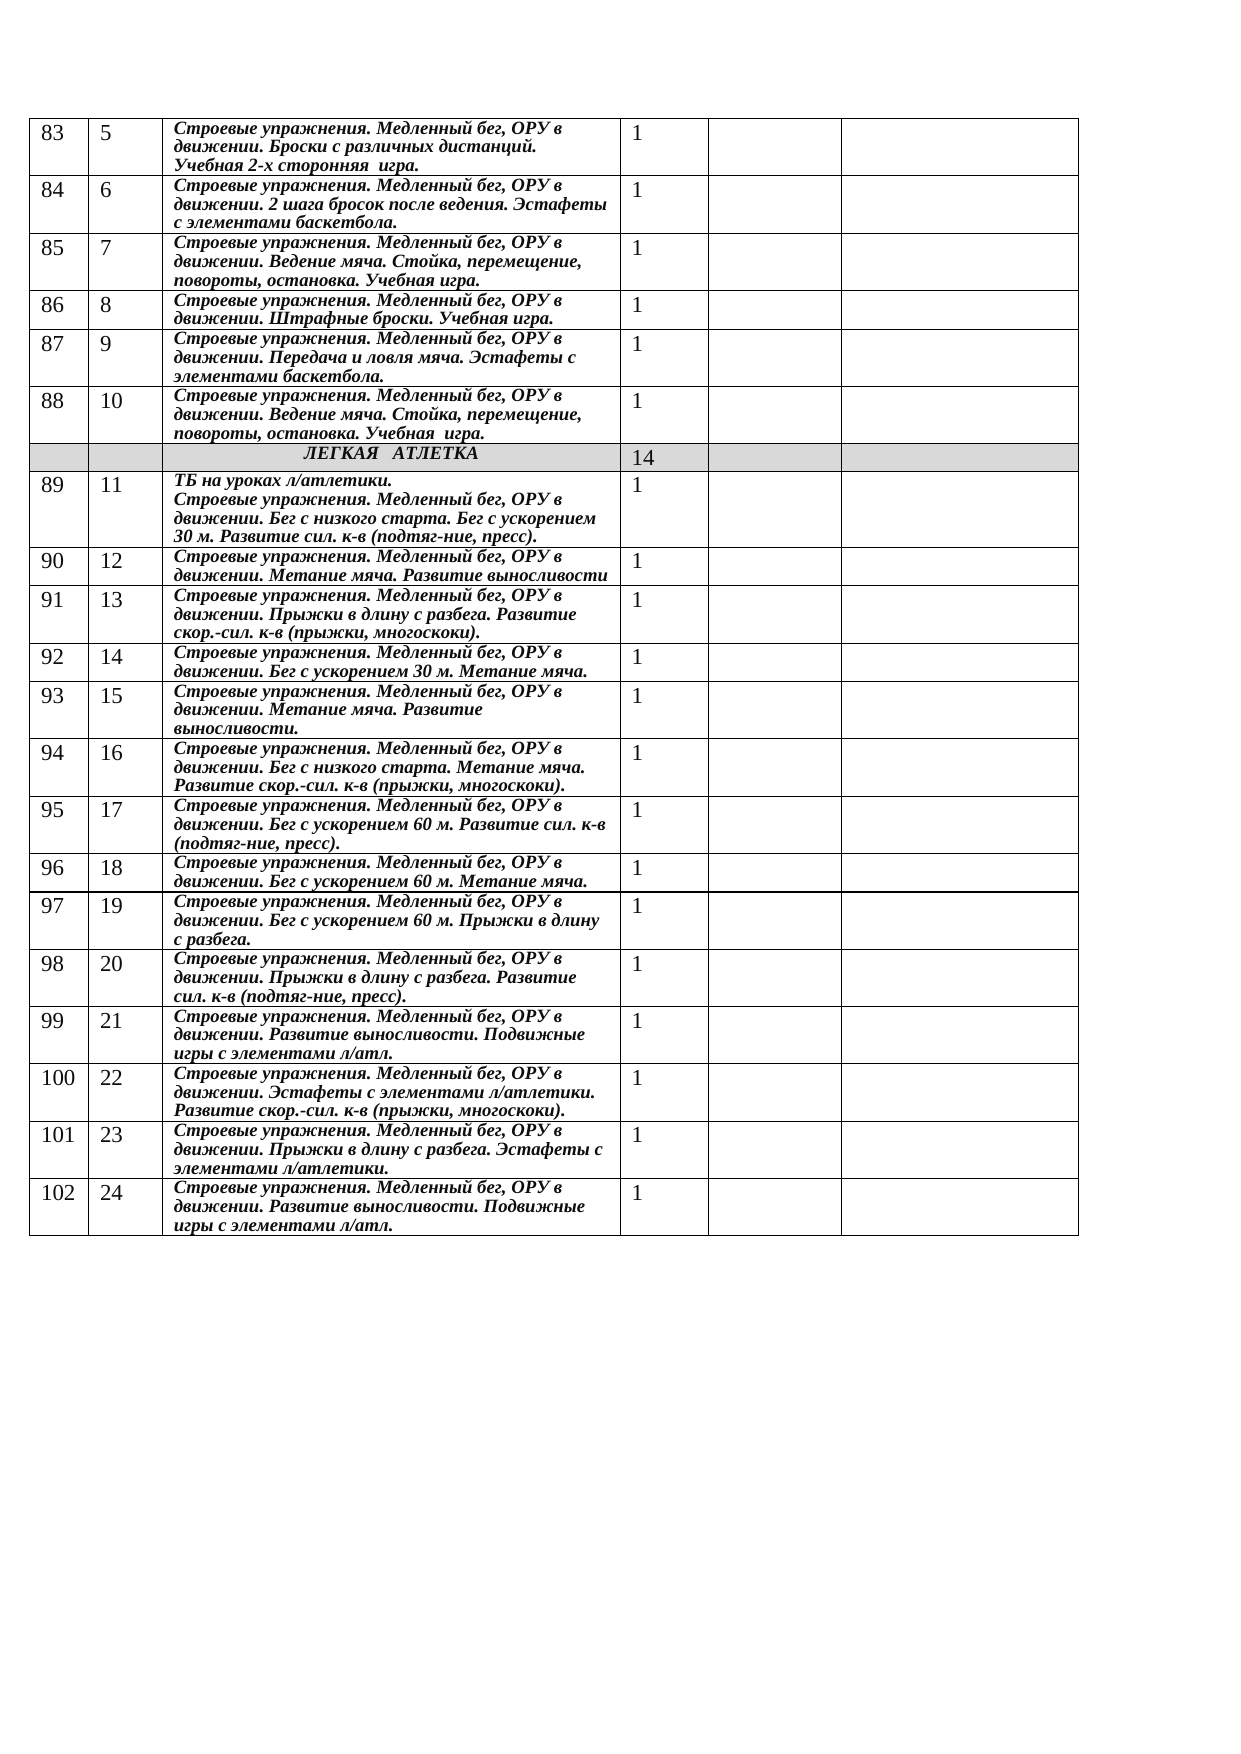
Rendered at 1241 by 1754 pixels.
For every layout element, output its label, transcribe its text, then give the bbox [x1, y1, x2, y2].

table_cell Строевые упражнения. Медленный бег, ОРУ в движении. Развитие выносливости. Подвижные игры с элементами л/атл. [163, 1007, 620, 1063]
table_cell 7 [89, 234, 162, 290]
table_cell 1 [621, 387, 708, 443]
table_cell [842, 1122, 1078, 1178]
table_cell [842, 1064, 1078, 1121]
table_cell 1 [621, 1007, 708, 1063]
table_cell [709, 444, 841, 471]
table_cell 15 [89, 682, 162, 738]
table_cell ЛЕГКАЯ АТЛЕТКА [163, 444, 620, 471]
table_cell 92 [30, 644, 88, 681]
table_cell 86 [30, 291, 88, 328]
table_cell 1 [621, 893, 708, 949]
table_cell Строевые упражнения. Медленный бег, ОРУ в движении. 2 шага бросок после ведения. Эстафеты с элементами баскетбола. [163, 176, 620, 233]
table_cell 101 [30, 1122, 88, 1178]
table_cell Строевые упражнения. Медленный бег, ОРУ в движении. Прыжки в длину с разбега. Развитие сил. к-в (подтяг-ние, пресс). [163, 950, 620, 1006]
table_cell [709, 176, 841, 233]
table_cell 100 [30, 1064, 88, 1121]
table_cell [709, 330, 841, 386]
table_cell 1 [621, 234, 708, 290]
table_cell 83 [30, 119, 88, 175]
table_cell 96 [30, 854, 88, 891]
table_cell 95 [30, 797, 88, 853]
table_cell Строевые упражнения. Медленный бег, ОРУ в движении. Бег с ускорением 60 м. Развитие сил. к-в (подтяг-ние, пресс). [163, 797, 620, 853]
table_cell 22 [89, 1064, 162, 1121]
table_cell [709, 854, 841, 891]
table_cell [842, 854, 1078, 891]
table_cell [842, 291, 1078, 328]
table_cell Строевые упражнения. Медленный бег, ОРУ в движении. Бег с низкого старта. Метание мяча. Развитие скор.-сил. к-в (прыжки, многоскоки). [163, 739, 620, 796]
table_cell 6 [89, 176, 162, 233]
table_cell Строевые упражнения. Медленный бег, ОРУ в движении. Прыжки в длину с разбега. Развитие скор.-сил. к-в (прыжки, многоскоки). [163, 586, 620, 642]
table_cell [709, 586, 841, 642]
table_cell 102 [30, 1179, 88, 1235]
table_cell 90 [30, 548, 88, 585]
table_cell 8 [89, 291, 162, 328]
table_cell [709, 119, 841, 175]
table_cell 87 [30, 330, 88, 386]
table_cell 1 [621, 1122, 708, 1178]
table_cell 10 [89, 387, 162, 443]
table_cell [30, 444, 88, 471]
table_cell 23 [89, 1122, 162, 1178]
table_cell 1 [621, 854, 708, 891]
table_cell [842, 548, 1078, 585]
table_cell [709, 472, 841, 547]
table_cell [842, 387, 1078, 443]
table_cell [842, 444, 1078, 471]
table_cell 1 [621, 797, 708, 853]
table_cell 1 [621, 330, 708, 386]
table_cell [842, 893, 1078, 949]
table_cell Строевые упражнения. Медленный бег, ОРУ в движении. Ведение мяча. Стойка, перемещение, повороты, остановка. Учебная игра. [163, 234, 620, 290]
table_cell 1 [621, 950, 708, 1006]
table_cell 88 [30, 387, 88, 443]
table_cell Строевые упражнения. Медленный бег, ОРУ в движении. Метание мяча. Развитие выносливости [163, 548, 620, 585]
table_cell [842, 797, 1078, 853]
table_cell [842, 176, 1078, 233]
table_cell [709, 387, 841, 443]
table_cell [842, 472, 1078, 547]
table_cell 11 [89, 472, 162, 547]
table_cell [842, 586, 1078, 642]
table_cell ТБ на уроках л/атлетики. Строевые упражнения. Медленный бег, ОРУ в движении. Бег с низкого старта. Бег с ускорением 30 м. Развитие сил. к-в (подтяг-ние, пресс). [163, 472, 620, 547]
table_cell 84 [30, 176, 88, 233]
table_cell 1 [621, 472, 708, 547]
table_cell [842, 1179, 1078, 1235]
table_cell 94 [30, 739, 88, 796]
table_cell 91 [30, 586, 88, 642]
table_cell Строевые упражнения. Медленный бег, ОРУ в движении. Бег с ускорением 60 м. Метание мяча. [163, 854, 620, 891]
table_cell [709, 739, 841, 796]
table_cell 93 [30, 682, 88, 738]
table_cell [709, 682, 841, 738]
table_cell Строевые упражнения. Медленный бег, ОРУ в движении. Ведение мяча. Стойка, перемещение, повороты, остановка. Учебная игра. [163, 387, 620, 443]
table_cell 1 [621, 548, 708, 585]
table_cell 14 [621, 444, 708, 471]
table_cell 85 [30, 234, 88, 290]
table_cell [842, 950, 1078, 1006]
table_cell 97 [30, 893, 88, 949]
table_cell Строевые упражнения. Медленный бег, ОРУ в движении. Броски с различных дистанций. Учебная 2-х сторонняя игра. [163, 119, 620, 175]
table_cell Строевые упражнения. Медленный бег, ОРУ в движении. Метание мяча. Развитие выносливости. [163, 682, 620, 738]
table_cell Строевые упражнения. Медленный бег, ОРУ в движении. Развитие выносливости. Подвижные игры с элементами л/атл. [163, 1179, 620, 1235]
table_cell 16 [89, 739, 162, 796]
table_cell 1 [621, 586, 708, 642]
table_cell [709, 234, 841, 290]
table_cell 19 [89, 893, 162, 949]
table_cell [842, 739, 1078, 796]
table_cell 24 [89, 1179, 162, 1235]
table_cell 1 [621, 739, 708, 796]
table_cell 18 [89, 854, 162, 891]
table_cell Строевые упражнения. Медленный бег, ОРУ в движении. Передача и ловля мяча. Эстафеты с элементами баскетбола. [163, 330, 620, 386]
table_cell 20 [89, 950, 162, 1006]
table_cell 12 [89, 548, 162, 585]
table_cell 1 [621, 1179, 708, 1235]
table_cell 13 [89, 586, 162, 642]
table_cell Строевые упражнения. Медленный бег, ОРУ в движении. Штрафные броски. Учебная игра. [163, 291, 620, 328]
table_cell 1 [621, 176, 708, 233]
table_cell 1 [621, 291, 708, 328]
table_cell 98 [30, 950, 88, 1006]
table_cell [842, 1007, 1078, 1063]
table_cell 1 [621, 1064, 708, 1121]
table_cell [709, 797, 841, 853]
table_cell [842, 119, 1078, 175]
table_cell [842, 234, 1078, 290]
table_cell 17 [89, 797, 162, 853]
table_cell [709, 548, 841, 585]
table_cell [709, 291, 841, 328]
table_cell Строевые упражнения. Медленный бег, ОРУ в движении. Прыжки в длину с разбега. Эстафеты с элементами л/атлетики. [163, 1122, 620, 1178]
table_cell 21 [89, 1007, 162, 1063]
table_cell [709, 1007, 841, 1063]
table_cell Строевые упражнения. Медленный бег, ОРУ в движении. Эстафеты с элементами л/атлетики. Развитие скор.-сил. к-в (прыжки, многоскоки). [163, 1064, 620, 1121]
table_cell [709, 1179, 841, 1235]
table_cell 89 [30, 472, 88, 547]
table_cell [709, 644, 841, 681]
table_cell [842, 330, 1078, 386]
table_cell 99 [30, 1007, 88, 1063]
table_cell 1 [621, 119, 708, 175]
table_cell [842, 682, 1078, 738]
table_cell Строевые упражнения. Медленный бег, ОРУ в движении. Бег с ускорением 30 м. Метание мяча. [163, 644, 620, 681]
table_cell 5 [89, 119, 162, 175]
table_cell [842, 644, 1078, 681]
table_cell [709, 1064, 841, 1121]
table_cell 1 [621, 682, 708, 738]
table_cell [709, 1122, 841, 1178]
table_cell [709, 893, 841, 949]
table_cell [89, 444, 162, 471]
table_cell [709, 950, 841, 1006]
table_cell 1 [621, 644, 708, 681]
table_cell Строевые упражнения. Медленный бег, ОРУ в движении. Бег с ускорением 60 м. Прыжки в длину с разбега. [163, 893, 620, 949]
table_cell 14 [89, 644, 162, 681]
table_cell 9 [89, 330, 162, 386]
